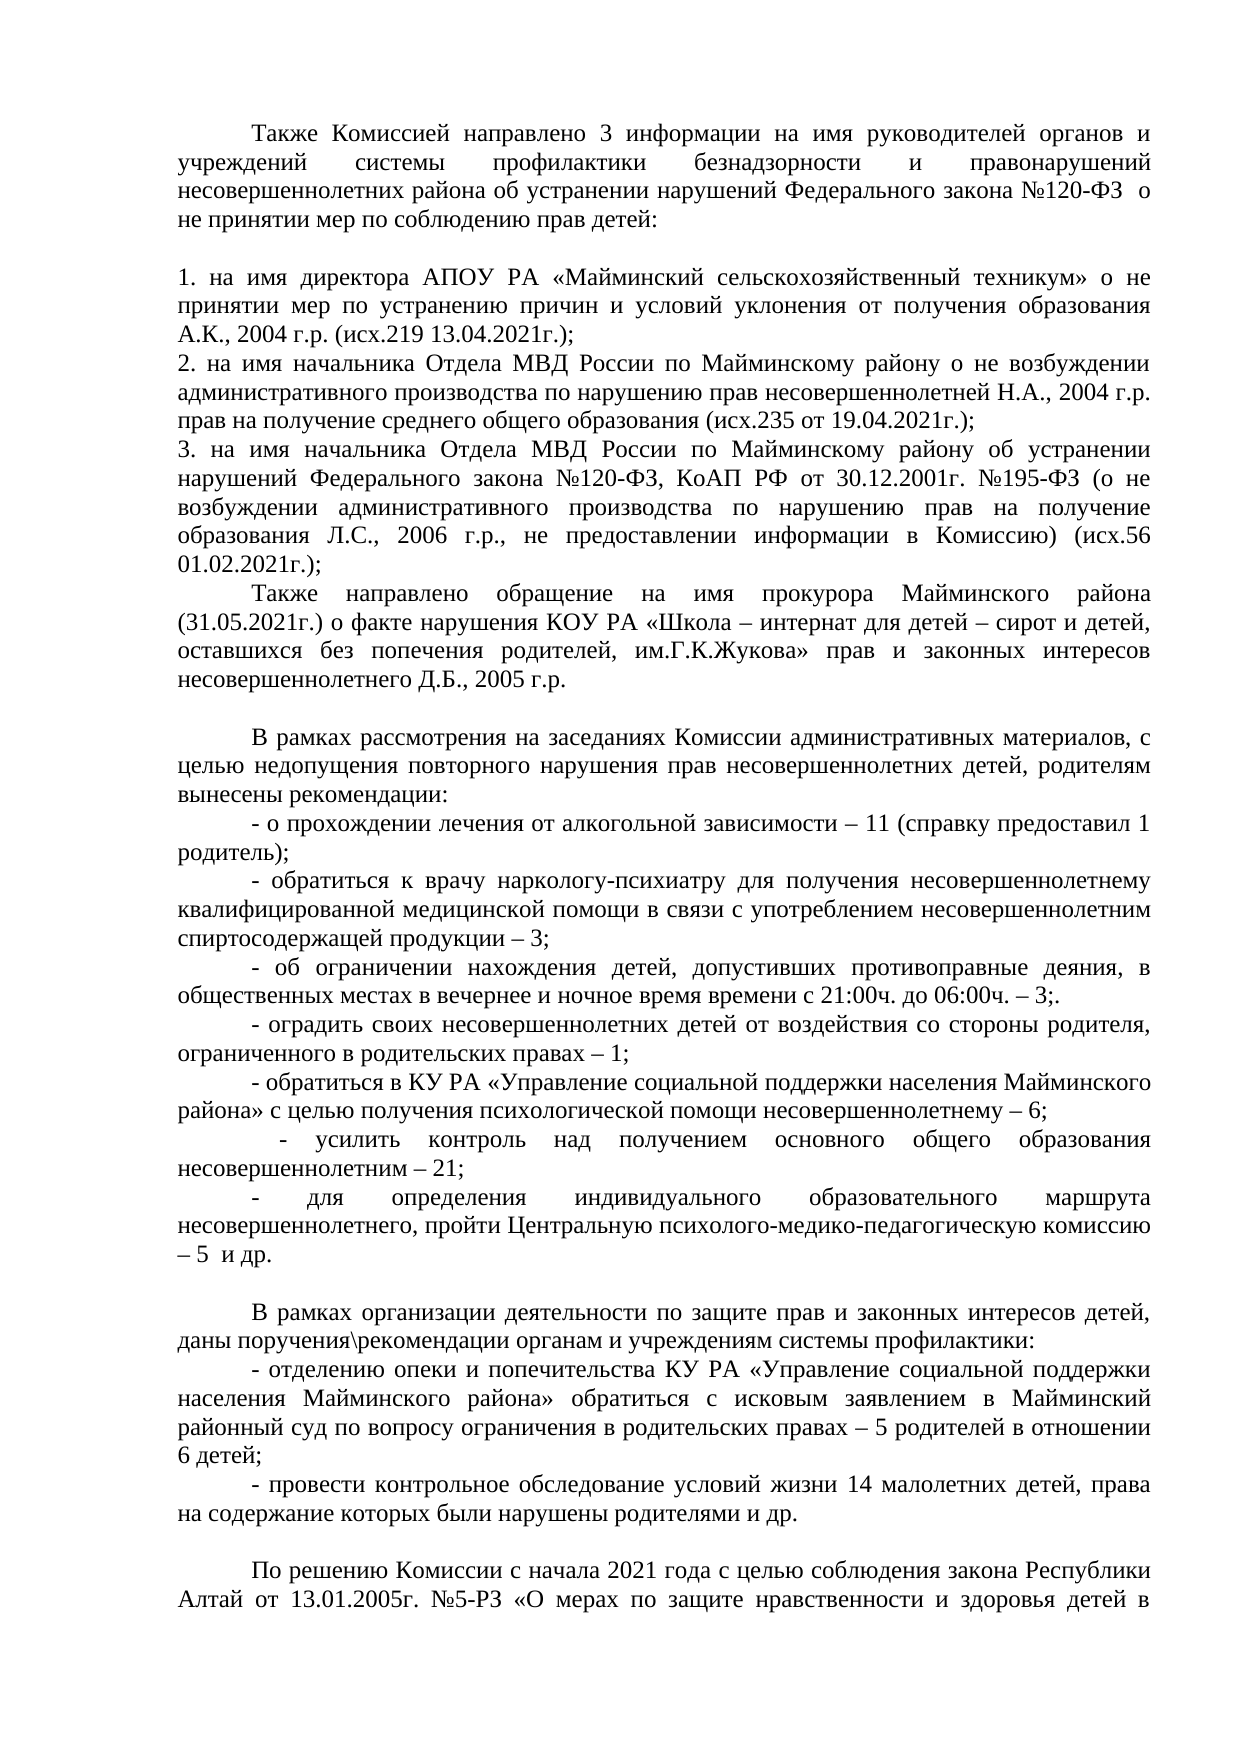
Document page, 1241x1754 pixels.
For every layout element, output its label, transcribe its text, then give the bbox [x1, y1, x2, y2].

text 3. на имя начальника Отдела МВД России по Майминскому району об устранении нарушений Федерального закона №120-ФЗ, КоАП РФ от 30.12.2001г. №195-ФЗ (о не возбуждении административного производства по нарушению прав на получение образования Л.С., 2006 г.р., не предоставлении информации в Комиссию) (исх.56 01.02.2021г.); [177, 434, 1152, 578]
text Также Комиссией направлено 3 информации на имя руководителей органов и учреждений системы профилактики безнадзорности и правонарушений несовершеннолетних района об устранении нарушений Федерального закона №120-ФЗ о не принятии мер по соблюдению прав детей: [177, 118, 1152, 233]
text 1. на имя директора АПОУ РА «Майминский сельскохозяйственный техникум» о не принятии мер по устранению причин и условий уклонения от получения образования А.К., 2004 г.р. (исх.219 13.04.2021г.); [177, 262, 1152, 348]
text 2. на имя начальника Отдела МВД России по Майминскому району о не возбуждении административного производства по нарушению прав несовершеннолетней Н.А., 2004 г.р. прав на получение среднего общего образования (исх.235 от 19.04.2021г.); [177, 348, 1152, 434]
text - отделению опеки и попечительства КУ РА «Управление социальной поддержки населения Майминского района» обратиться с исковым заявлением в Майминский районный суд по вопросу ограничения в родительских правах – 5 родителей в отношении 6 детей; [177, 1354, 1152, 1469]
text - усилить контроль над получением основного общего образования несовершеннолетним – 21; [177, 1124, 1152, 1182]
text В рамках рассмотрения на заседаниях Комиссии административных материалов, с целью недопущения повторного нарушения прав несовершеннолетних детей, родителям вынесены рекомендации: [177, 722, 1152, 808]
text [177, 1556, 1152, 1613]
text Также направлено обращение на имя прокурора Майминского района (31.05.2021г.) о факте нарушения КОУ РА «Школа – интернат для детей – сирот и детей, оставшихся без попечения родителей, им.Г.К.Жукова» прав и законных интересов несовершеннолетнего Д.Б., 2005 г.р. [177, 578, 1152, 693]
text - оградить своих несовершеннолетних детей от воздействия со стороны родителя, ограниченного в родительских правах – 1; [177, 1009, 1152, 1067]
text - для определения индивидуального образовательного маршрута несовершеннолетнего, пройти Центральную психолого-медико-педагогическую комиссию – 5 и др. [177, 1182, 1152, 1268]
text - обратиться к врачу наркологу-психиатру для получения несовершеннолетнему квалифицированной медицинской помощи в связи с употреблением несовершеннолетним спиртосодержащей продукции – 3; [177, 866, 1152, 952]
text - об ограничении нахождения детей, допустивших противоправные деяния, в общественных местах в вечернее и ночное время времени с 21:00ч. до 06:00ч. – 3;. [177, 952, 1152, 1009]
text В рамках организации деятельности по защите прав и законных интересов детей, даны поручения\рекомендации органам и учреждениям системы профилактики: [177, 1297, 1152, 1354]
text - обратиться в КУ РА «Управление социальной поддержки населения Майминского района» с целью получения психологической помощи несовершеннолетнему – 6; [177, 1067, 1152, 1124]
text - провести контрольное обследование условий жизни 14 малолетних детей, права на содержание которых были нарушены родителями и др. [177, 1469, 1152, 1527]
text - о прохождении лечения от алкогольной зависимости – 11 (справку предоставил 1 родитель); [177, 808, 1152, 866]
